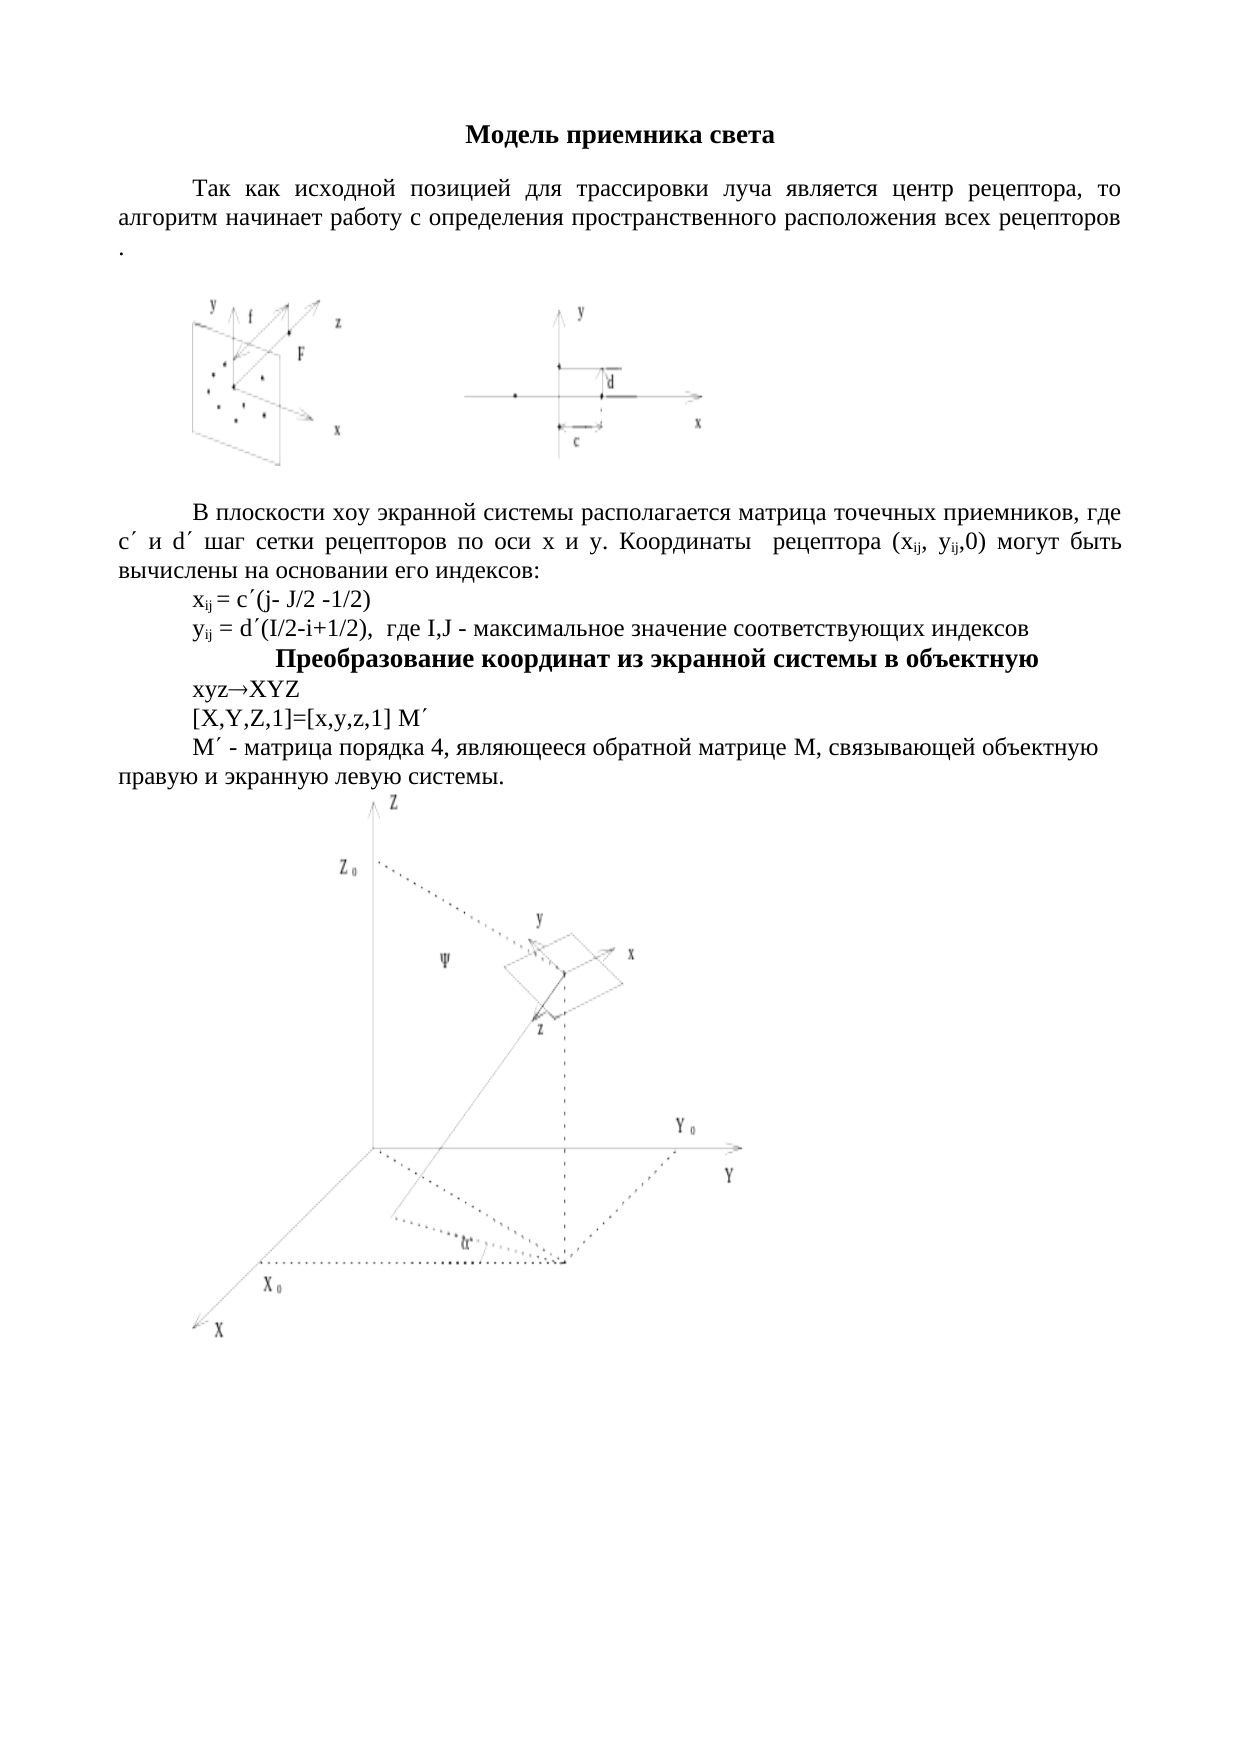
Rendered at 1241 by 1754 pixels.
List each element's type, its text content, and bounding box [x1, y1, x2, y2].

text xij = c(j- J/2 -1/2) [118, 584, 1122, 613]
subtitle Модель приемника света [118, 118, 1122, 149]
text Так как исходной позицией для трассировки луча является центр рецептора, то алгоритм начинает работу с определения пространственного расположения всех рецепторов . [118, 173, 1122, 260]
text [X,Y,Z,1]=[x,y,z,1] M [118, 702, 1122, 732]
text В плоскости xoy экранной системы располагается матрица точечных приемников, где c и d шаг сетки рецепторов по оси x и y. Координаты рецептора (xij, yij,0) могут быть вычислены на основании его индексов: [118, 497, 1122, 584]
text xyzXYZ [118, 673, 1122, 702]
text M - матрица порядка 4, являющееся обратной матрице M, связывающей объектную правую и экранную левую системы. [118, 732, 1122, 790]
text Преобразование координат из экранной системы в объектную [118, 642, 1122, 673]
text yij = d(I/2-i+1/2), где I,J - максимальное значение соответствующих индексов [118, 613, 1122, 642]
